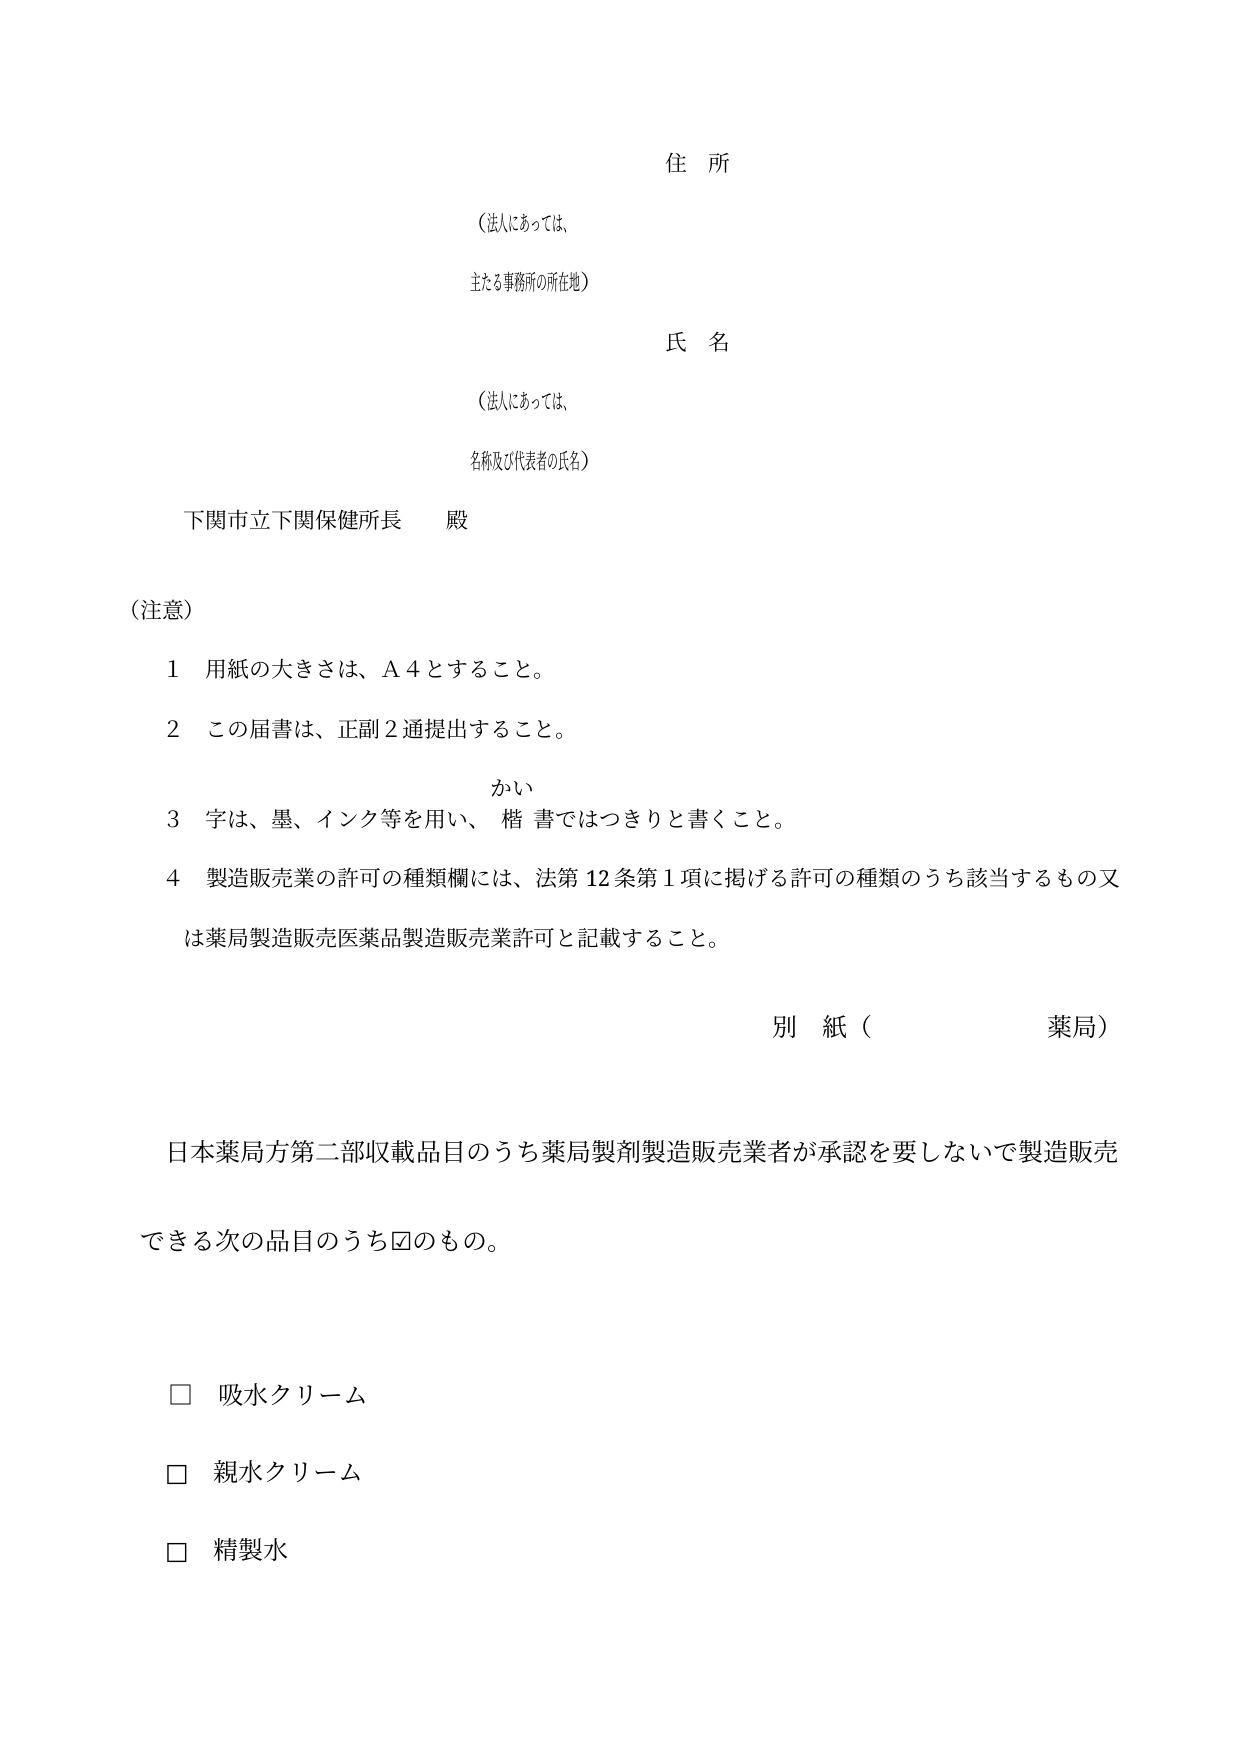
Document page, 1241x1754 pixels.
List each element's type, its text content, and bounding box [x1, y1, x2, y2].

text ２ この届書は、正副２通提出すること。 [162, 698, 1122, 758]
text 氏 名 [118, 311, 1122, 371]
text （注意） [118, 579, 1122, 639]
text （法人にあっては、 [118, 371, 1122, 430]
text □ 精製水 [140, 1519, 1122, 1578]
text （法人にあっては、 [118, 192, 1122, 251]
text 主たる事務所の所在地） [118, 251, 1122, 311]
text 住 所 [118, 132, 1122, 192]
text 名称及び代表者の氏名） [118, 430, 1122, 490]
text 別 紙（ 薬局） [118, 996, 1122, 1056]
text 日本薬局方第二部収載品目のうち薬局製剤製造販売業者が承認を要しないで製造販売できる次の品目のうち☑のもの。 [140, 1120, 1122, 1269]
text ３ 字は、墨、インク等を用い、書ではつきりと書くこと。 [118, 758, 1122, 847]
text 下関市立下関保健所長 殿 [118, 490, 1122, 549]
text □ 吸水クリーム [118, 1364, 1122, 1423]
text ４ 製造販売業の許可の種類欄には、法第12条第１項に掲げる許可の種類のうち該当するもの又は薬局製造販売医薬品製造販売業許可と記載すること。 [162, 847, 1122, 966]
text １ 用紙の大きさは、Ａ４とすること。 [118, 639, 1122, 698]
text □ 親水クリーム [140, 1441, 1122, 1501]
